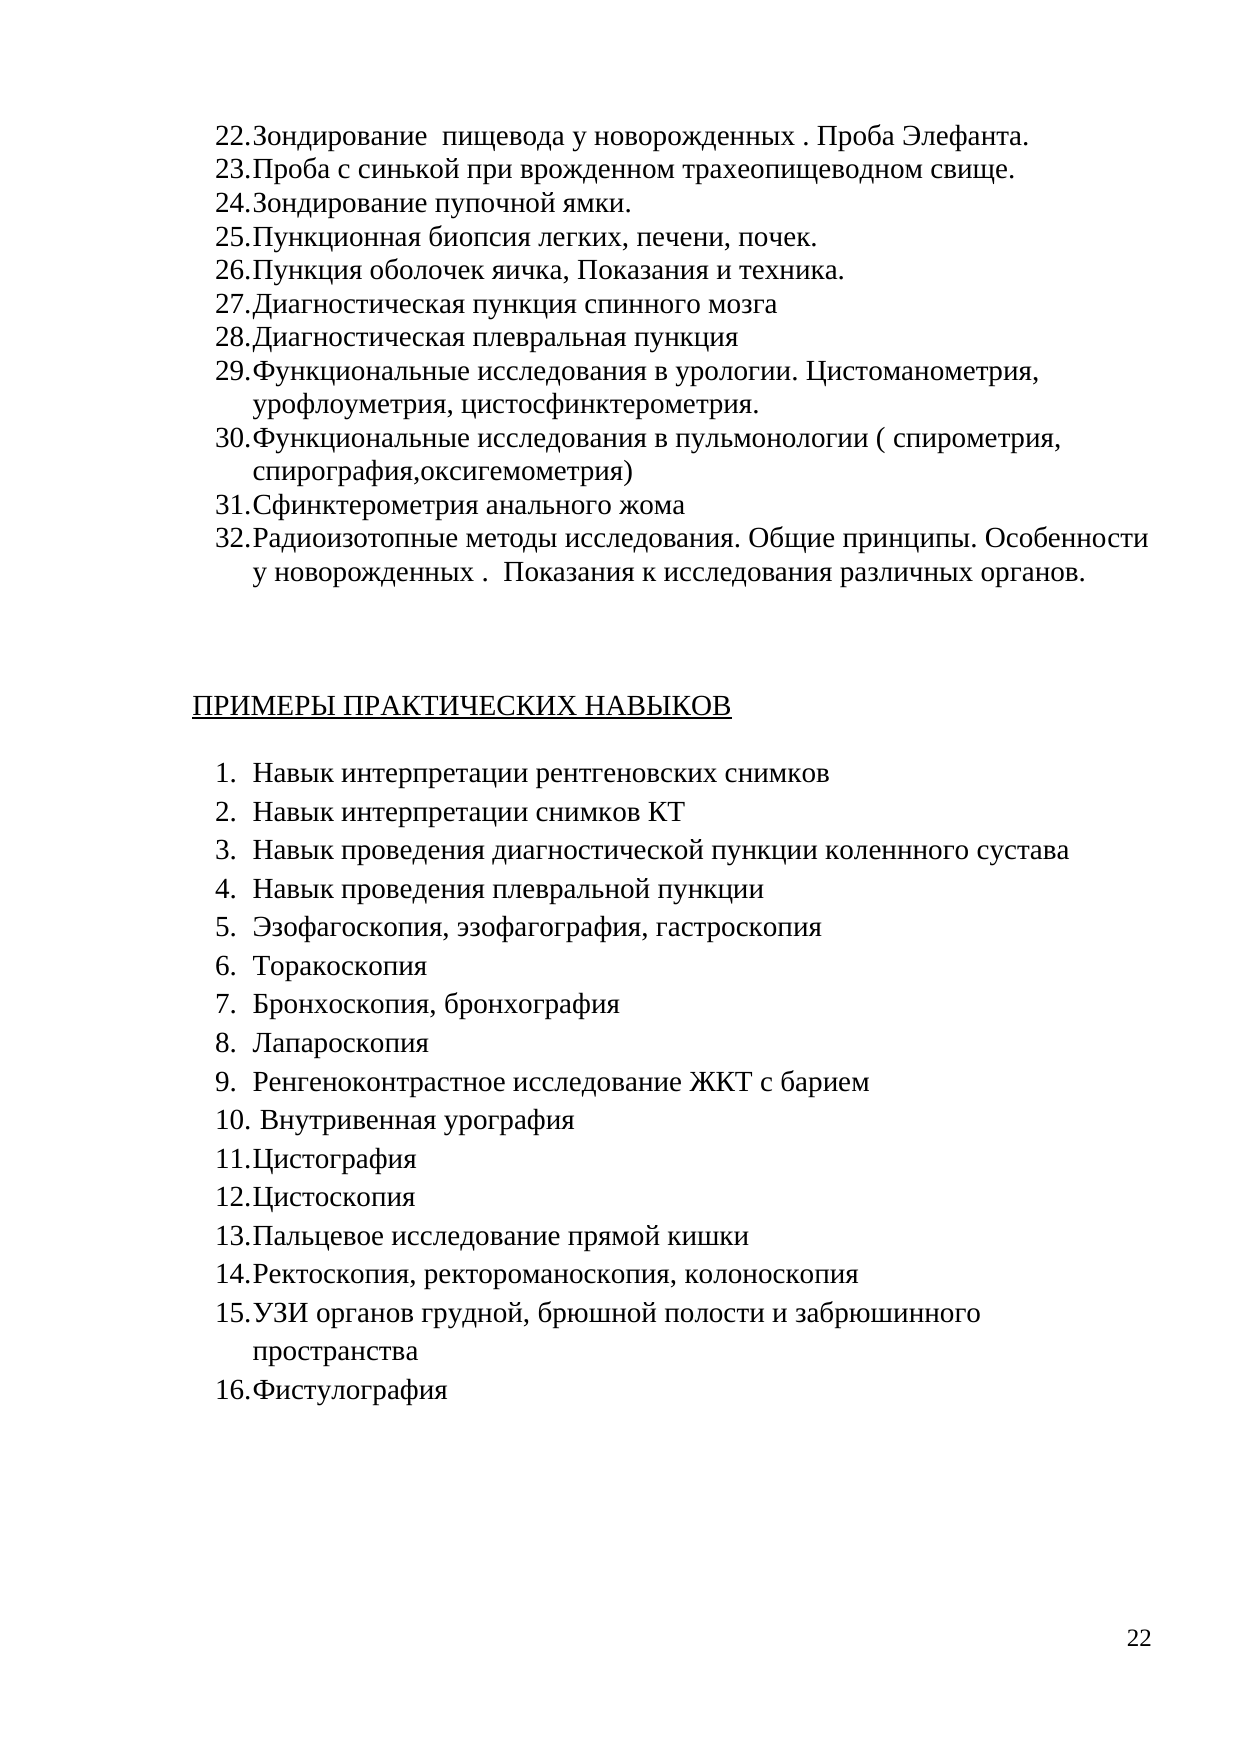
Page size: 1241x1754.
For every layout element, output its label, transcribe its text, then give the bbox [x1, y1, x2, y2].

list Ректоскопия, ректороманоскопия, колоноскопия [215, 1256, 1152, 1290]
list Функциональные исследования в пульмонологии ( спирометрия, спирография,оксигемометрия) [215, 420, 1152, 487]
list Пункция оболочек яичка, Показания и техника. [215, 252, 1152, 286]
list Сфинктерометрия анального жома [215, 487, 1152, 521]
list Цистография [215, 1141, 1152, 1174]
list Пункционная биопсия легких, печени, почек. [215, 219, 1152, 252]
list Лапароскопия [215, 1025, 1152, 1059]
list Цистоскопия [215, 1179, 1152, 1213]
list Торакоскопия [215, 948, 1152, 982]
list Ренгеноконтрастное исследование ЖКТ с барием [215, 1064, 1152, 1097]
list Навык проведения диагностической пункции коленнного сустава [215, 832, 1152, 866]
list Проба с синькой при врожденном трахеопищеводном свище. [215, 152, 1152, 185]
list Навык интерпретации снимков КТ [215, 794, 1152, 827]
list Внутривенная урография [215, 1102, 1152, 1136]
text ПРИМЕРЫ ПРАКТИЧЕСКИХ НАВЫКОВ [192, 688, 1152, 722]
list Зондирование пищевода у новорожденных . Проба Элефанта. [215, 118, 1152, 152]
list Фистулография [215, 1372, 1152, 1406]
list Функциональные исследования в урологии. Цистоманометрия, урофлоуметрия, цистосфинктерометрия. [215, 353, 1152, 420]
list Пальцевое исследование прямой кишки [215, 1218, 1152, 1251]
list Бронхоскопия, бронхография [215, 987, 1152, 1020]
list Диагностическая плевральная пункция [215, 319, 1152, 353]
list Навык интерпретации рентгеновских снимков [215, 755, 1152, 789]
list Зондирование пупочной ямки. [215, 185, 1152, 219]
list УЗИ органов грудной, брюшной полости и забрюшинного пространства [215, 1295, 1152, 1367]
list Навык проведения плевральной пункции [215, 871, 1152, 904]
list Диагностическая пункция спинного мозга [215, 286, 1152, 319]
list Радиоизотопные методы исследования. Общие принципы. Особенности у новорожденных . Показания к исследования различных органов. [215, 521, 1152, 588]
list Эзофагоскопия, эзофагография, гастроскопия [215, 909, 1152, 943]
